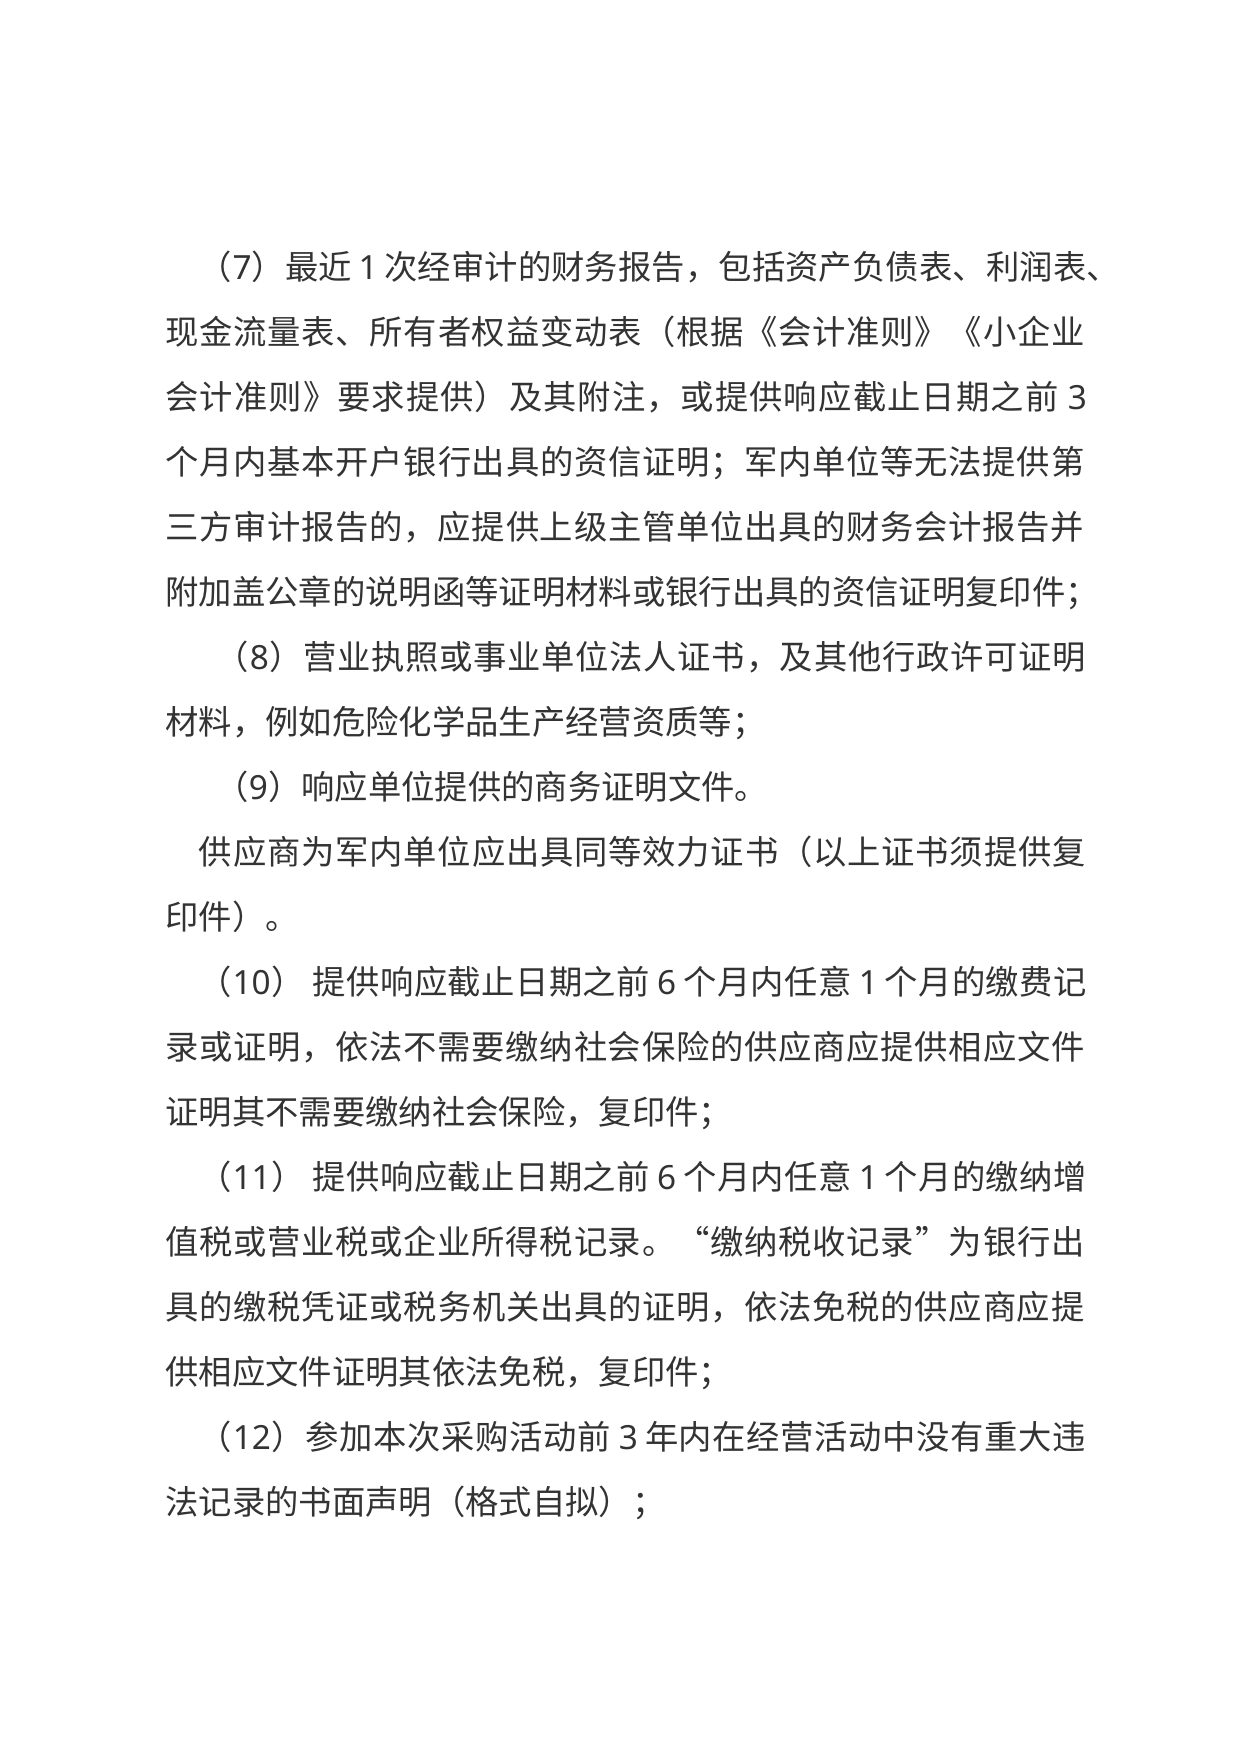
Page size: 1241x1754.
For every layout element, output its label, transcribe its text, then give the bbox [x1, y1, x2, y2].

text （10） 提供响应截止日期之前6个月内任意1个月的缴费记录或证明，依法不需要缴纳社会保险的供应商应提供相应文件证明其不需要缴纳社会保险，复印件； [165, 948, 1087, 1143]
text （8）营业执照或事业单位法人证书，及其他行政许可证明材料，例如危险化学品生产经营资质等； [165, 623, 1087, 753]
text 供应商为军内单位应出具同等效力证书（以上证书须提供复印件）。 [165, 818, 1087, 948]
text （11） 提供响应截止日期之前6个月内任意1个月的缴纳增值税或营业税或企业所得税记录。“缴纳税收记录”为银行出具的缴税凭证或税务机关出具的证明，依法免税的供应商应提供相应文件证明其依法免税，复印件； [165, 1143, 1087, 1403]
text （7）最近1次经审计的财务报告，包括资产负债表、利润表、现金流量表、所有者权益变动表（根据《会计准则》《小企业会计准则》要求提供）及其附注，或提供响应截止日期之前3个月内基本开户银行出具的资信证明；军内单位等无法提供第三方审计报告的，应提供上级主管单位出具的财务会计报告并附加盖公章的说明函等证明材料或银行出具的资信证明复印件； [165, 233, 1087, 623]
text （12）参加本次采购活动前3年内在经营活动中没有重大违法记录的书面声明（格式自拟）； [165, 1403, 1087, 1533]
text （9）响应单位提供的商务证明文件。 [165, 753, 1087, 818]
